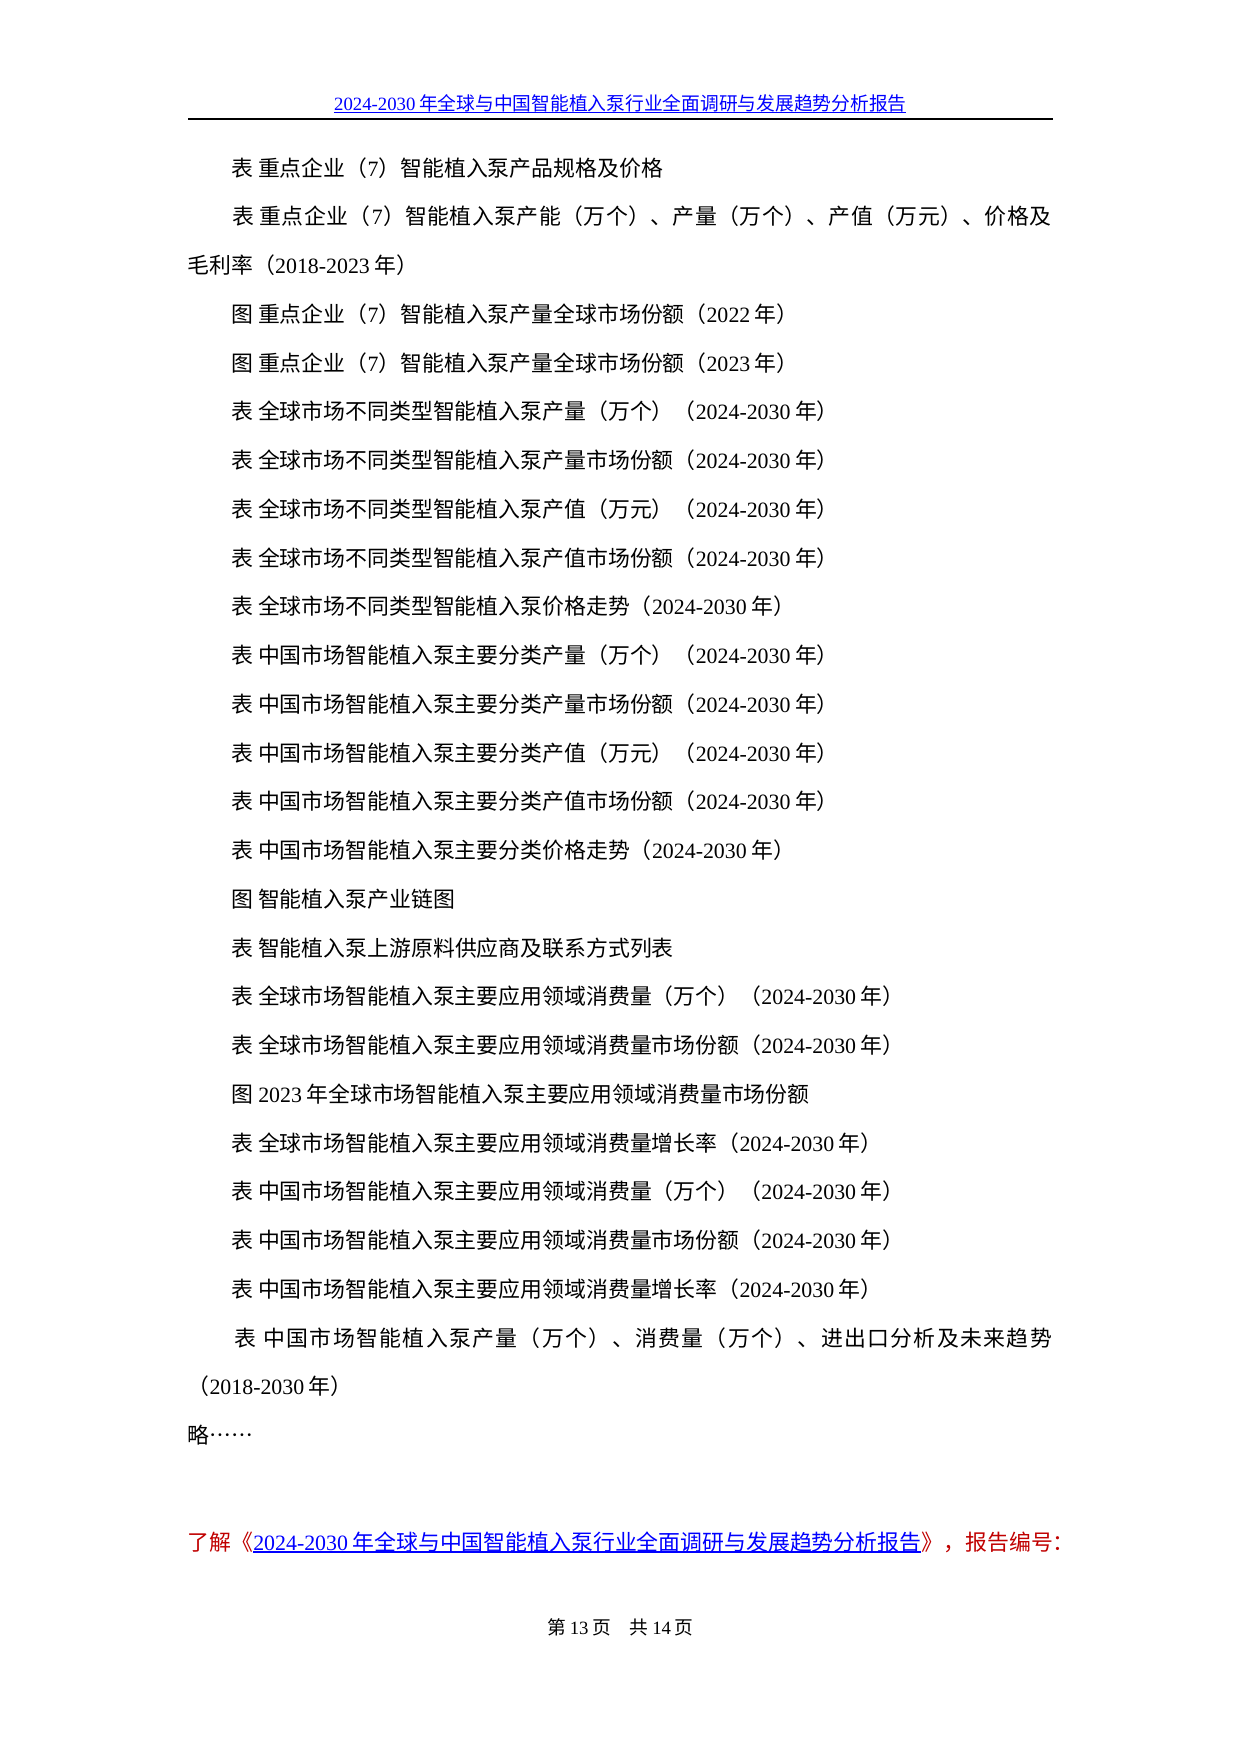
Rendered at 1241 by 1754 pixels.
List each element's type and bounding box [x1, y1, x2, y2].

text [187, 1524, 1053, 1557]
text [187, 150, 1053, 1450]
